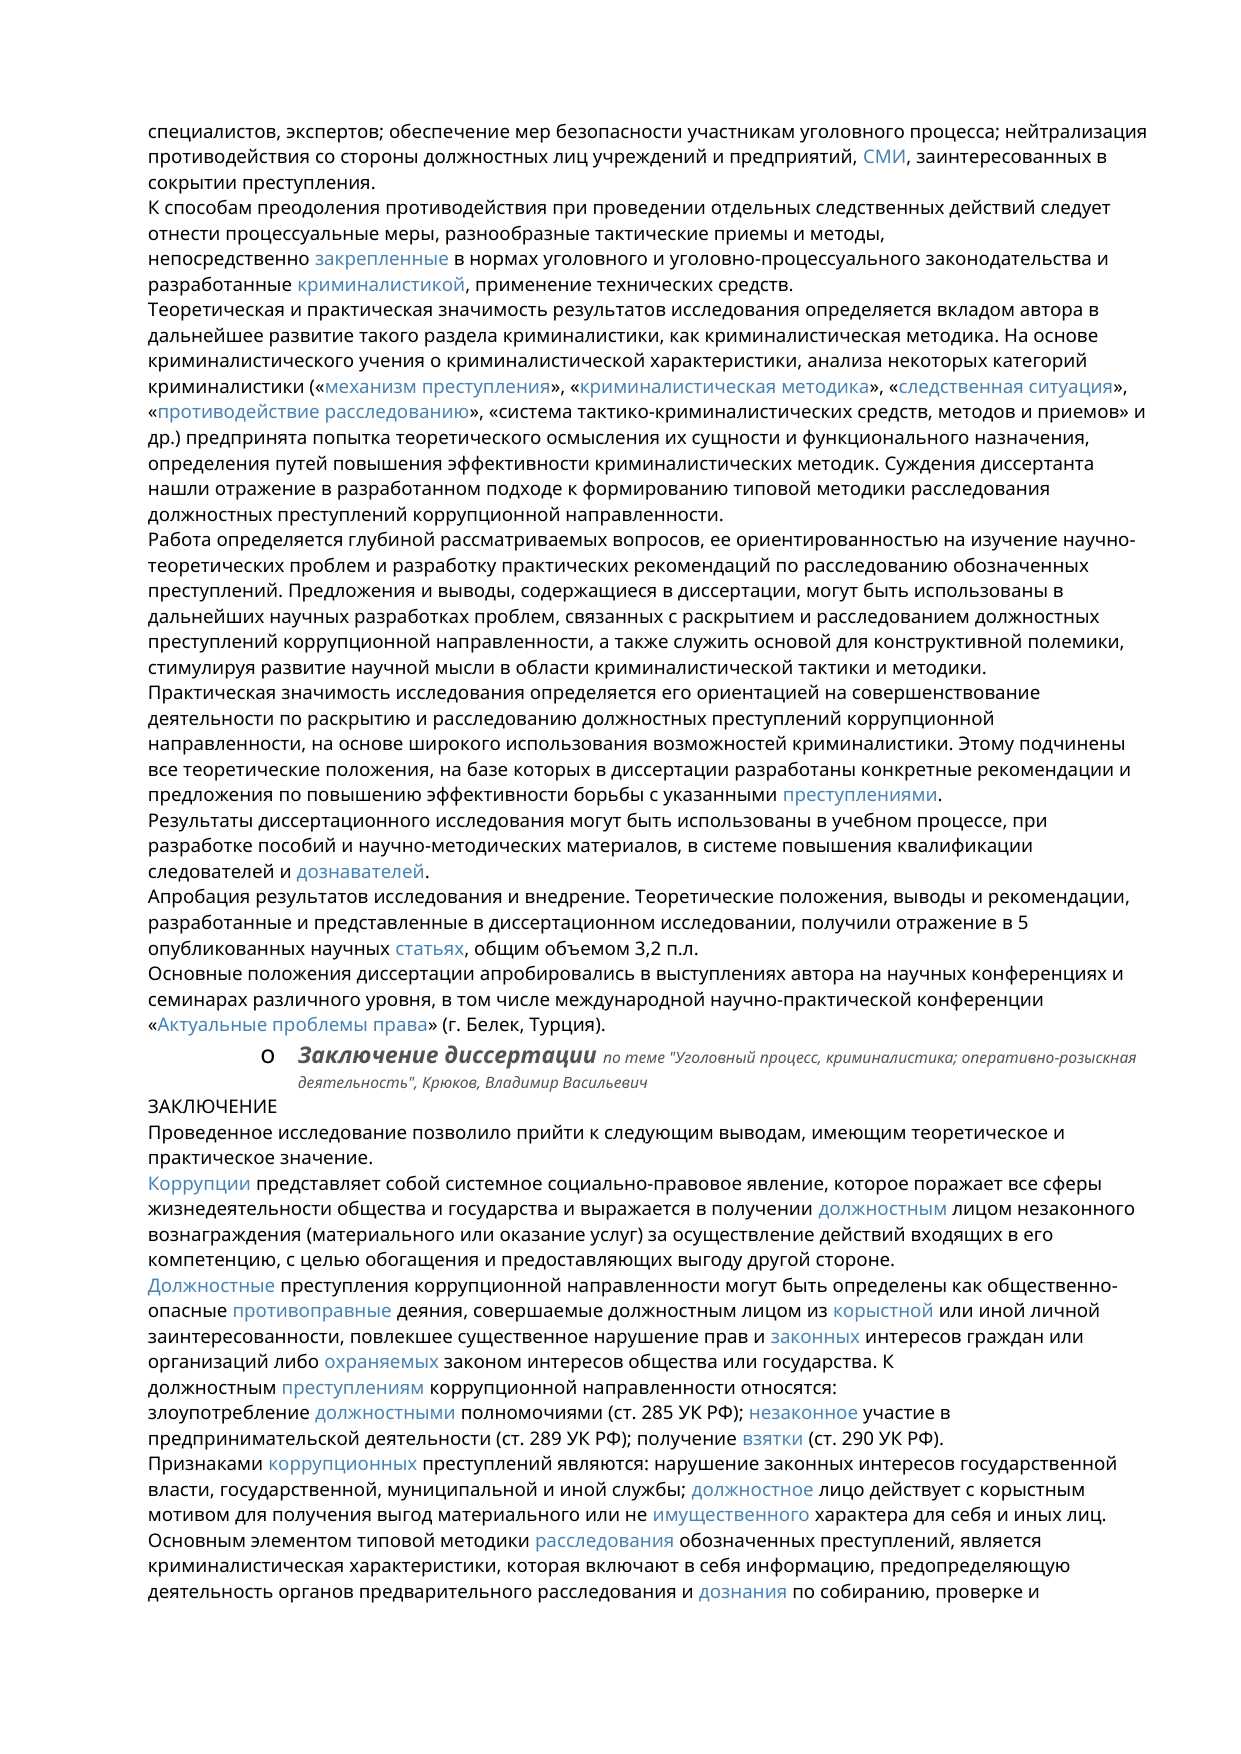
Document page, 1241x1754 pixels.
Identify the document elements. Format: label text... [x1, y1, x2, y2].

subtitle Заключение диссертации по теме "Уголовный процесс, криминалистика; оперативно-розыскная деятельность", Крюков, Владимир Васильевич [260, 1037, 1152, 1093]
